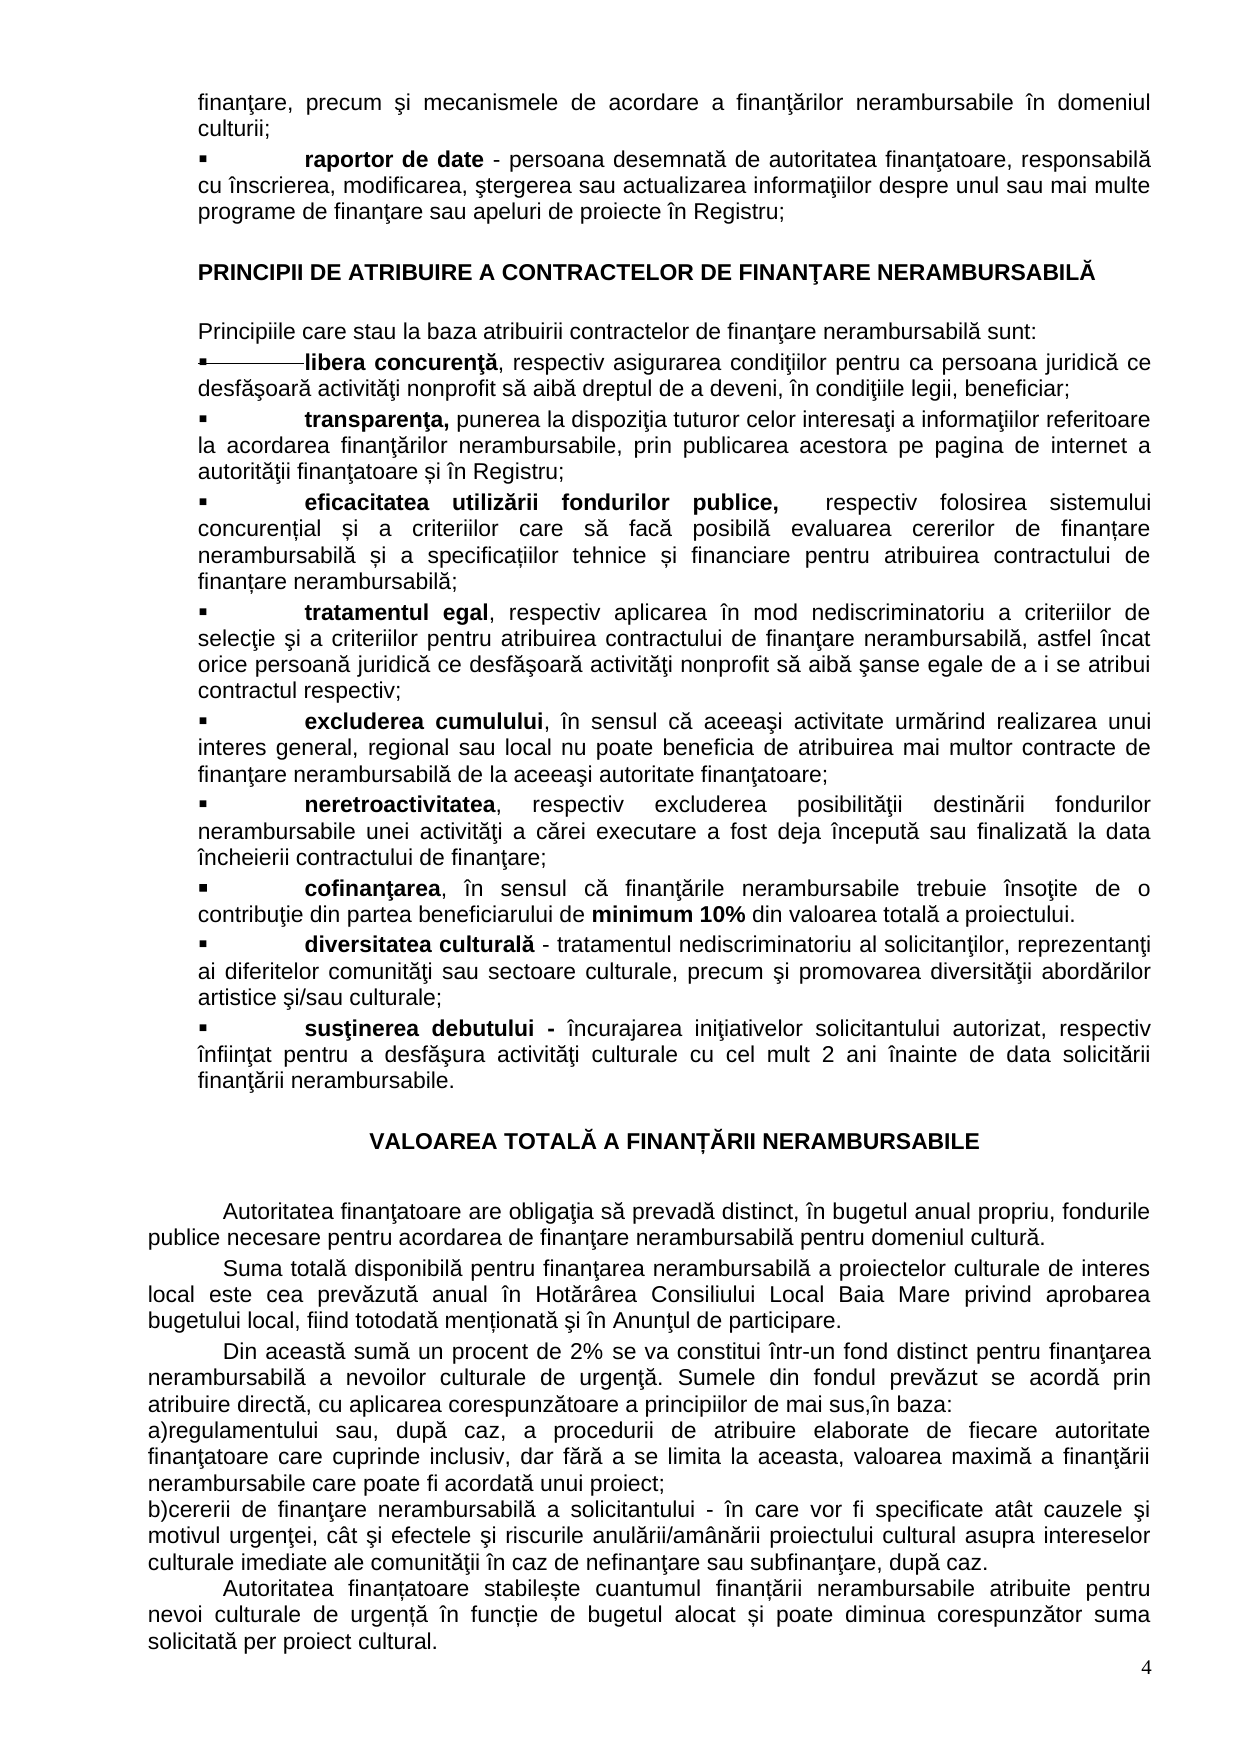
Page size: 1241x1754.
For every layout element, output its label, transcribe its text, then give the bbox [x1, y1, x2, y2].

list cofinanţarea, în sensul că finanţările nerambursabile trebuie însoţite de o contribuţie din partea beneficiarului de minimum 10% din valoarea totală a proiectului. [198, 874, 1152, 927]
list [198, 89, 1152, 141]
list libera concurenţă, respectiv asigurarea condiţiilor pentru ca persoana juridică ce desfăşoară activităţi nonprofit să aibă dreptul de a deveni, în condiţiile legii, beneficiar; [198, 349, 1152, 401]
list susţinerea debutului - încurajarea iniţiativelor solicitantului autorizat, respectiv înfiinţat pentru a desfăşura activităţi culturale cu cel mult 2 ani înainte de data solicitării finanţării nerambursabile. [198, 1014, 1152, 1094]
text Suma totală disponibilă pentru finanţarea nerambursabilă a proiectelor culturale de interes local este cea prevăzută anual în Hotărârea Consiliului Local Baia Mare privind aprobarea bugetului local, fiind totodată menționată şi în Anunţul de participare. [148, 1254, 1152, 1334]
text VALOAREA TOTALĂ A FINANȚĂRII NERAMBURSABILE [198, 1128, 1152, 1155]
text Autoritatea finanţatoare are obligaţia să prevadă distinct, în bugetul anual propriu, fondurile publice necesare pentru acordarea de finanţare nerambursabilă pentru domeniul cultură. [148, 1198, 1152, 1250]
list excluderea cumulului, în sensul că aceeaşi activitate urmărind realizarea unui interes general, regional sau local nu poate beneficia de atribuirea mai multor contracte de finanţare nerambursabilă de la aceeaşi autoritate finanţatoare; [198, 708, 1152, 787]
list neretroactivitatea, respectiv excluderea posibilităţii destinării fondurilor nerambursabile unei activităţi a cărei executare a fost deja începută sau finalizată la data încheierii contractului de finanţare; [198, 791, 1152, 870]
text Din această sumă un procent de 2% se va constitui într-un fond distinct pentru finanţarea nerambursabilă a nevoilor culturale de urgenţă. Sumele din fondul prevăzut se acordă prin atribuire directă, cu aplicarea corespunzătoare a principiilor de mai sus,în baza: [148, 1338, 1152, 1417]
text Principiile care stau la baza atribuirii contractelor de finanţare nerambursabilă sunt: [148, 319, 1150, 344]
text PRINCIPII DE ATRIBUIRE A CONTRACTELOR DE FINANŢARE NERAMBURSABILĂ [198, 259, 1152, 286]
text b)cererii de finanţare nerambursabilă a solicitantului - în care vor fi specificate atât cauzele şi motivul urgenţei, cât şi efectele şi riscurile anulării/amânării proiectului cultural asupra intereselor culturale imediate ale comunităţii în caz de nefinanţare sau subfinanţare, după caz. [148, 1496, 1152, 1575]
list eficacitatea utilizării fondurilor publice, respectiv folosirea sistemului concurențial și a criteriilor care să facă posibilă evaluarea cererilor de finanțare nerambursabilă și a specificațiilor tehnice și financiare pentru atribuirea contractului de finanțare nerambursabilă; [198, 489, 1152, 594]
list transparenţa, punerea la dispoziţia tuturor celor interesaţi a informaţiilor referitoare la acordarea finanţărilor nerambursabile, prin publicarea acestora pe pagina de internet a autorităţii finanţatoare și în Registru; [198, 406, 1152, 485]
text a)regulamentului sau, după caz, a procedurii de atribuire elaborate de fiecare autoritate finanţatoare care cuprinde inclusiv, dar fără a se limita la aceasta, valoarea maximă a finanţării nerambursabile care poate fi acordată unui proiect; [148, 1417, 1152, 1496]
text Autoritatea finanțatoare stabilește cuantumul finanțării nerambursabile atribuite pentru nevoi culturale de urgență în funcție de bugetul alocat și poate diminua corespunzător suma solicitată per proiect cultural. [148, 1575, 1152, 1654]
list diversitatea culturală - tratamentul nediscriminatoriu al solicitanţilor, reprezentanţi ai diferitelor comunităţi sau sectoare culturale, precum şi promovarea diversităţii abordărilor artistice şi/sau culturale; [198, 931, 1152, 1010]
list raportor de date - persoana desemnată de autoritatea finanţatoare, responsabilă cu înscrierea, modificarea, ştergerea sau actualizarea informaţiilor despre unul sau mai multe programe de finanţare sau apeluri de proiecte în Registru; [198, 146, 1152, 224]
list tratamentul egal, respectiv aplicarea în mod nediscriminatoriu a criteriilor de selecţie şi a criteriilor pentru atribuirea contractului de finanţare nerambursabilă, astfel încat orice persoană juridică ce desfăşoară activităţi nonprofit să aibă şanse egale de a i se atribui contractul respectiv; [198, 598, 1152, 704]
